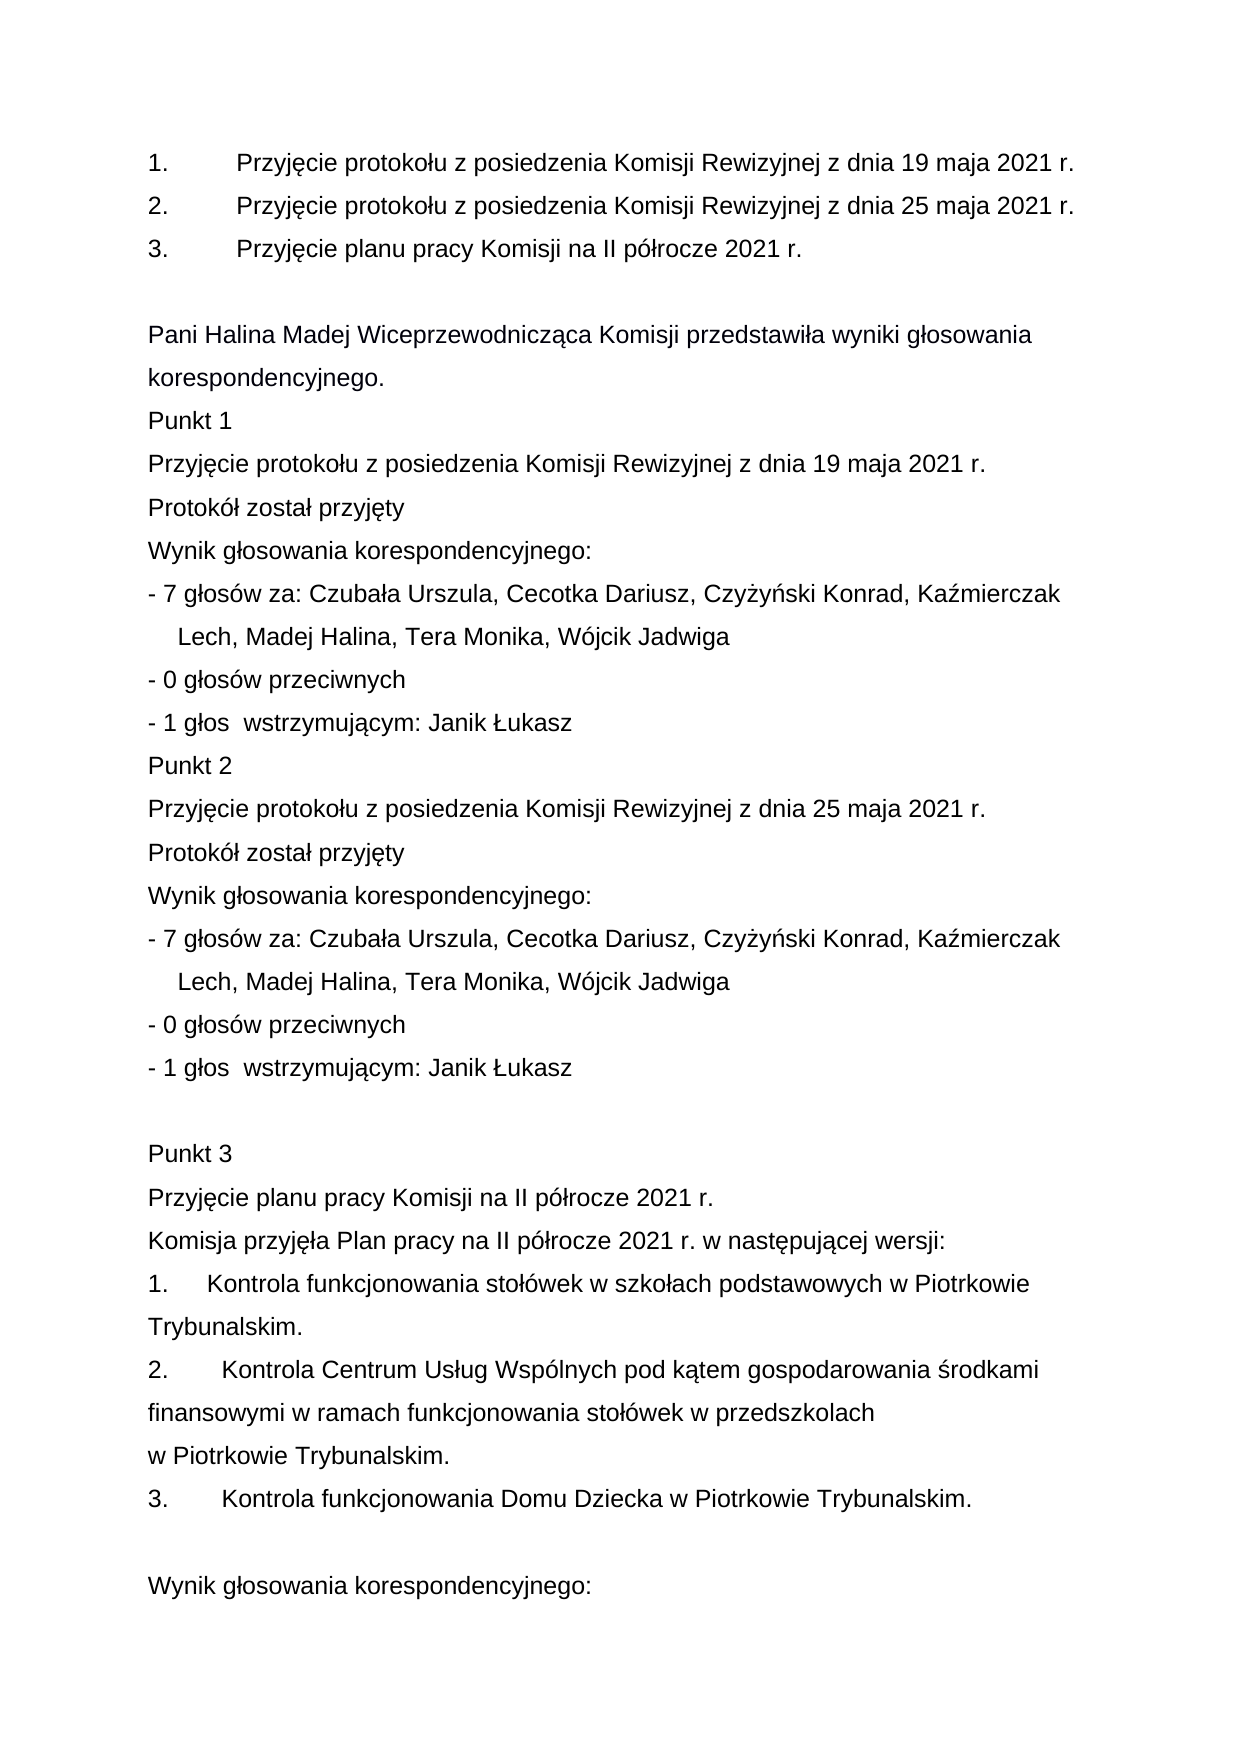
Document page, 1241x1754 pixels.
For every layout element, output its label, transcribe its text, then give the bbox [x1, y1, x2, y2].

text Przyjęcie protokołu z posiedzenia Komisji Rewizyjnej z dnia 25 maja 2021 r. [148, 794, 1093, 823]
list Kontrola funkcjonowania Domu Dziecka w Piotrkowie Trybunalskim. [148, 1484, 1093, 1513]
text - 1 głos wstrzymującym: Janik Łukasz [148, 1053, 1093, 1082]
text Punkt 2 [148, 751, 1093, 780]
list Przyjęcie protokołu z posiedzenia Komisji Rewizyjnej z dnia 19 maja 2021 r. [148, 148, 1093, 176]
list Kontrola funkcjonowania stołówek w szkołach podstawowych w Piotrkowie [148, 1269, 1093, 1298]
text Wynik głosowania korespondencyjnego: [148, 1571, 1107, 1599]
text - 7 głosów za: Czubała Urszula, Cecotka Dariusz, Czyżyński Konrad, Kaźmierczak Lech, Madej Halina, Tera Monika, Wójcik Jadwiga [148, 924, 1093, 996]
text - 0 głosów przeciwnych [148, 665, 1093, 694]
text - 0 głosów przeciwnych [148, 1010, 1093, 1039]
text - 7 głosów za: Czubała Urszula, Cecotka Dariusz, Czyżyński Konrad, Kaźmierczak Lech, Madej Halina, Tera Monika, Wójcik Jadwiga [148, 579, 1093, 651]
text Protokół został przyjęty [148, 838, 1093, 866]
text Punkt 3 [148, 1139, 1093, 1168]
list Kontrola Centrum Usług Wspólnych pod kątem gospodarowania środkami finansowymi w ramach funkcjonowania stołówek w przedszkolach w Piotrkowie Trybunalskim. [148, 1355, 1093, 1470]
text Pani Halina Madej Wiceprzewodnicząca Komisji przedstawiła wyniki głosowania korespondencyjnego. [148, 320, 1093, 392]
text Trybunalskim. [148, 1312, 1093, 1341]
text Wynik głosowania korespondencyjnego: [148, 881, 1093, 909]
text Protokół został przyjęty [148, 493, 1093, 521]
text - 1 głos wstrzymującym: Janik Łukasz [148, 708, 1093, 737]
text Punkt 1 [148, 406, 1093, 435]
text Komisja przyjęła Plan pracy na II półrocze 2021 r. w następującej wersji: [148, 1226, 1093, 1254]
list Przyjęcie protokołu z posiedzenia Komisji Rewizyjnej z dnia 25 maja 2021 r. [148, 191, 1093, 219]
text Wynik głosowania korespondencyjnego: [148, 536, 1093, 564]
list Przyjęcie planu pracy Komisji na II półrocze 2021 r. [148, 234, 1093, 263]
text Przyjęcie protokołu z posiedzenia Komisji Rewizyjnej z dnia 19 maja 2021 r. [148, 449, 1093, 478]
text Przyjęcie planu pracy Komisji na II półrocze 2021 r. [148, 1183, 1093, 1211]
